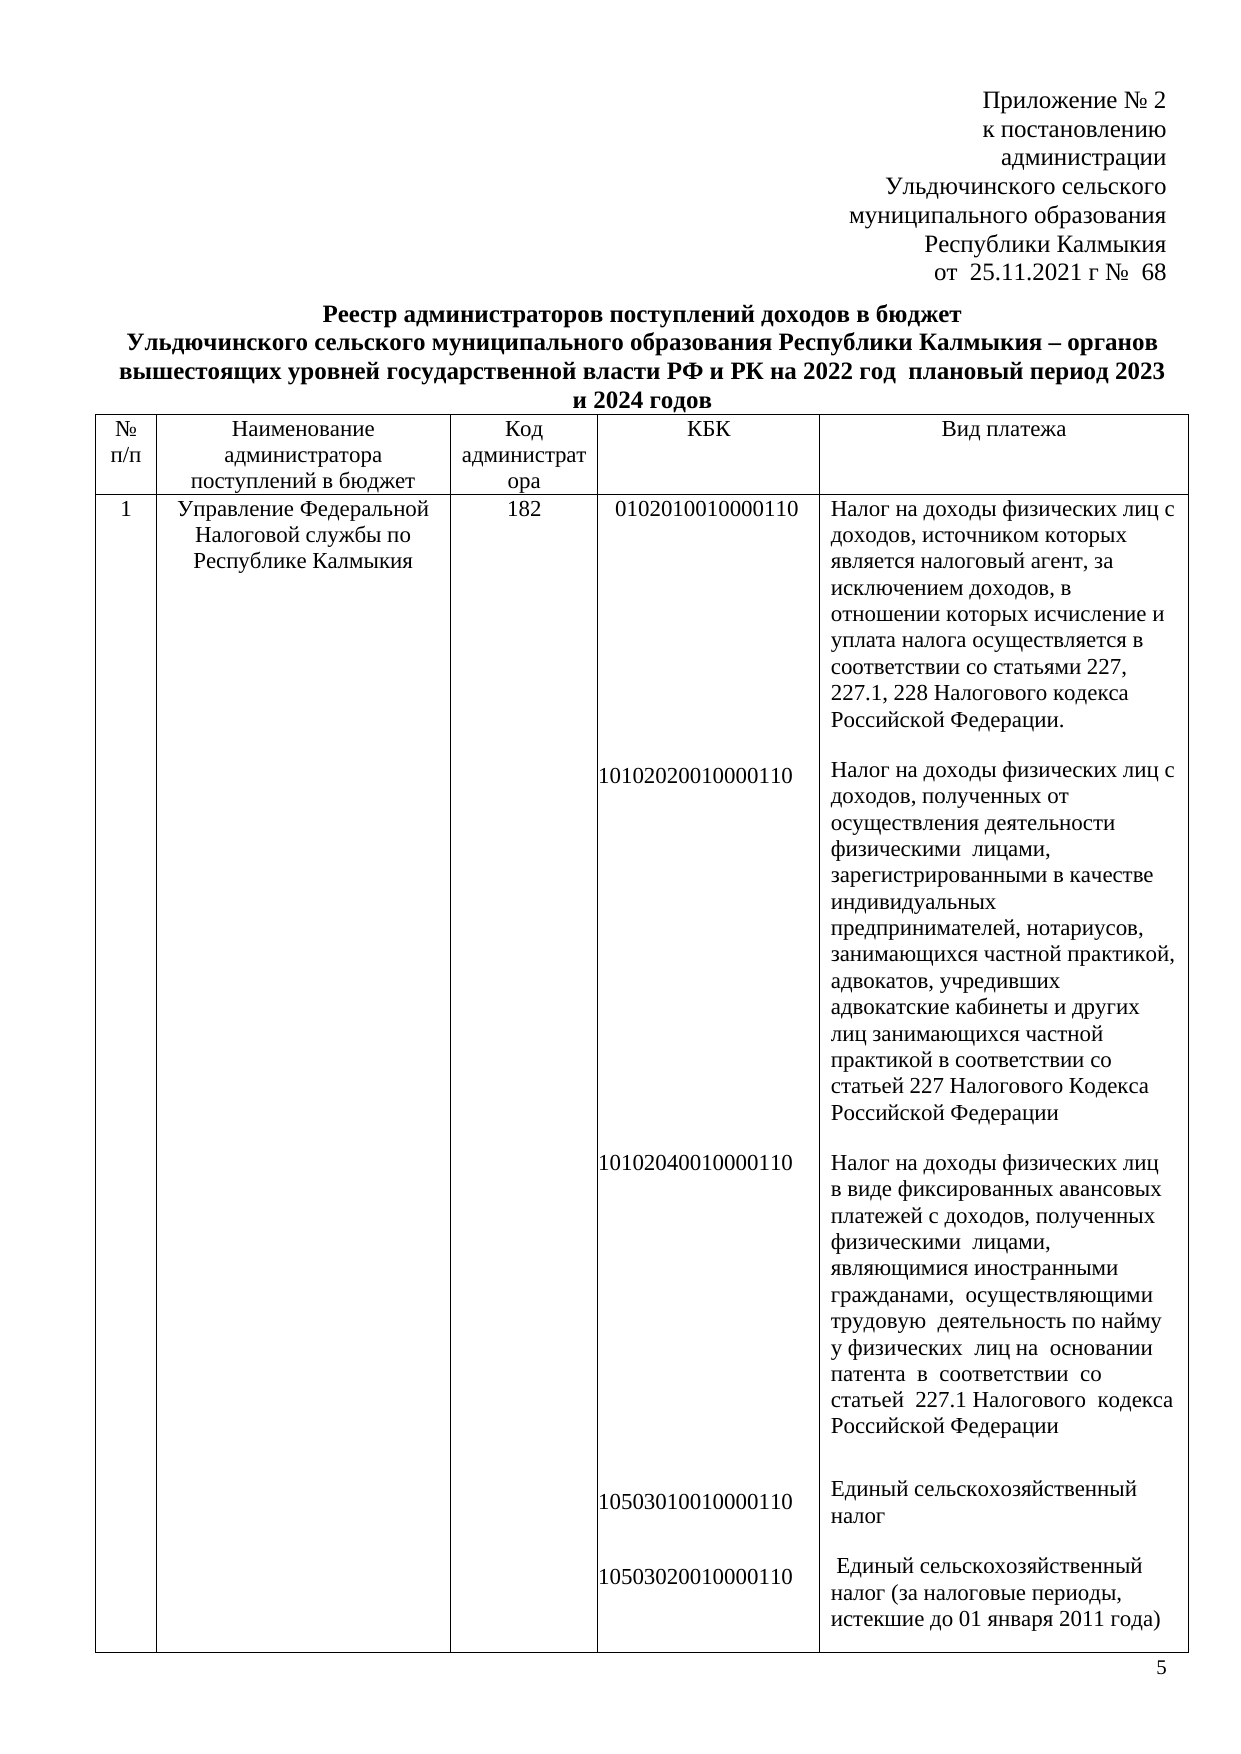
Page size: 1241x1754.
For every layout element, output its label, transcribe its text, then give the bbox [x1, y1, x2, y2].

table_cell 182 [451, 495, 597, 1652]
text Республики Калмыкия [118, 229, 1166, 257]
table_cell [157, 495, 450, 1652]
table_cell 1 [96, 495, 156, 1652]
text к постановлению администрации [118, 114, 1166, 171]
table_header КБК [598, 415, 819, 494]
table_header № п/п [96, 415, 156, 494]
text Приложение № 2 [118, 85, 1166, 114]
text Реестр администраторов поступлений доходов в бюджет [118, 299, 1166, 327]
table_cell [598, 495, 819, 1652]
table_header Вид платежа [820, 415, 1188, 494]
text Ульдючинского сельского муниципального образования Республики Калмыкия – органов вышестоящих уровней государственной власти РФ и РК на 2022 год плановый период 2023 и 2024 годов [118, 327, 1166, 414]
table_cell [820, 495, 1188, 1652]
table_header Код администратора [451, 415, 597, 494]
text от 25.11.2021 г № 68 [118, 257, 1166, 286]
text Ульдючинского сельского муниципального образования [268, 171, 1166, 229]
table_header Наименование администратора поступлений в бюджет [157, 415, 450, 494]
